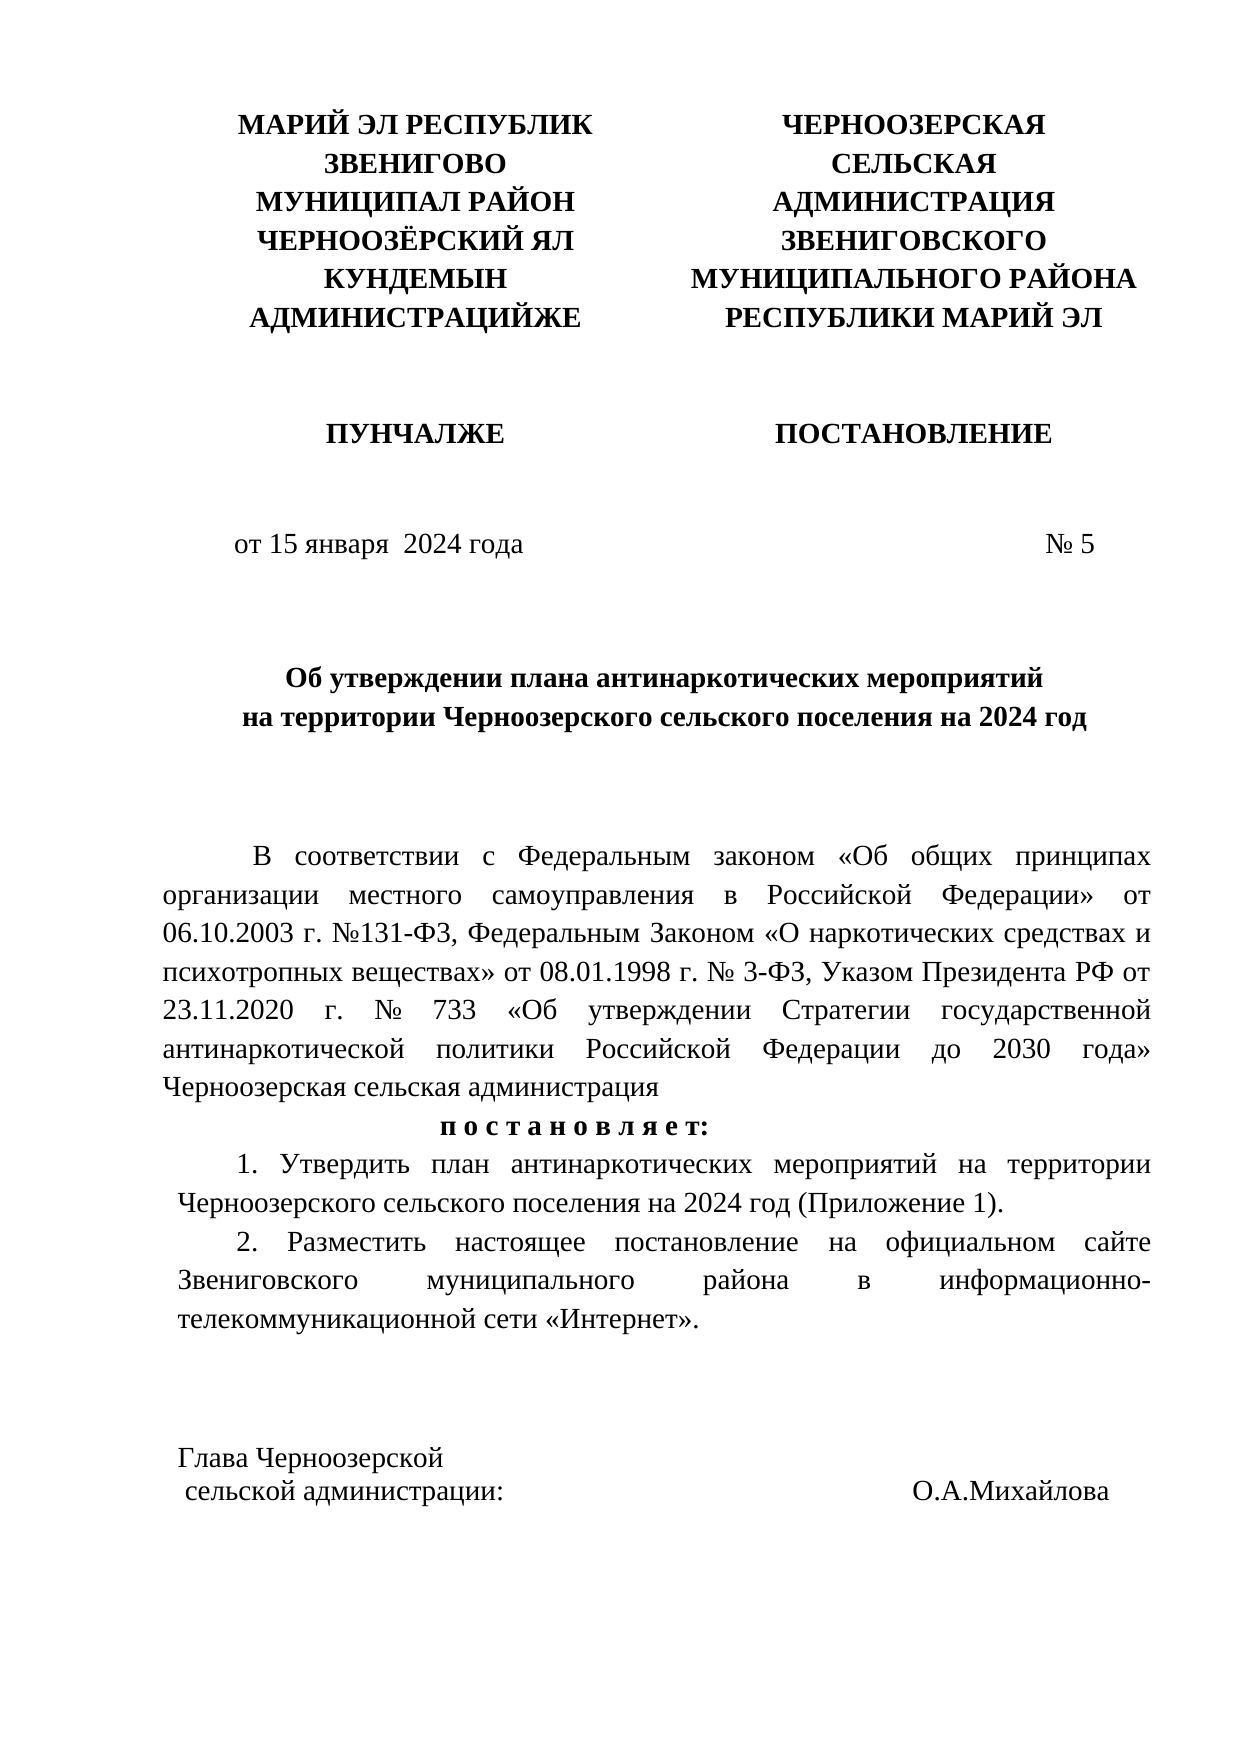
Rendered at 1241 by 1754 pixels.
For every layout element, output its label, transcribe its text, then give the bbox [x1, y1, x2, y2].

text от 15 января 2024 года № 5 [177, 526, 1152, 560]
text п о с т а н о в л я е т: [162, 1108, 1152, 1142]
text В соответствии с Федеральным законом «Об общих принципах организации местного самоуправления в Российской Федерации» от 06.10.2003 г. №131-Ф3, Федеральным Законом «О наркотических средствах и психотропных веществах» от 08.01.1998 г. № 3-ФЗ, Указом Президента РФ от 23.11.2020 г. № 733 «Об утверждении Стратегии государственной антинаркотической политики Российской Федерации до 2030 года» Черноозерская сельская администрация [162, 838, 1152, 1103]
text 2. Разместить настоящее постановление на официальном сайте Звениговского муниципального района в информационно-телекоммуникационной сети «Интернет». [177, 1224, 1152, 1334]
text на территории Черноозерского сельского поселения на 2024 год [177, 699, 1152, 733]
table_header ЧЕРНООЗЕРСКАЯ СЕЛЬСКАЯ АДМИНИСТРАЦИЯ ЗВЕНИГОВСКОГО МУНИЦИПАЛЬНОГО РАЙОНА РЕСПУБЛИКИ МАРИЙ ЭЛ ПОСТАНОВЛЕНИЕ [665, 108, 1163, 493]
text Об утверждении плана антинаркотических мероприятий [177, 661, 1152, 694]
table_header МАРИЙ ЭЛ РЕСПУБЛИК ЗВЕНИГОВО МУНИЦИПАЛ РАЙОН ЧЕРНООЗЁРСКИЙ ЯЛ КУНДЕМЫН АДМИНИСТРАЦИЙЖЕ ПУНЧАЛЖЕ [166, 108, 664, 493]
text сельской администрации: О.А.Михайлова [177, 1473, 1152, 1507]
text Глава Черноозерской [177, 1440, 1152, 1473]
list 1. Утвердить план антинаркотических мероприятий на территории Черноозерского сельского поселения на 2024 год (Приложение 1). [177, 1147, 1152, 1219]
